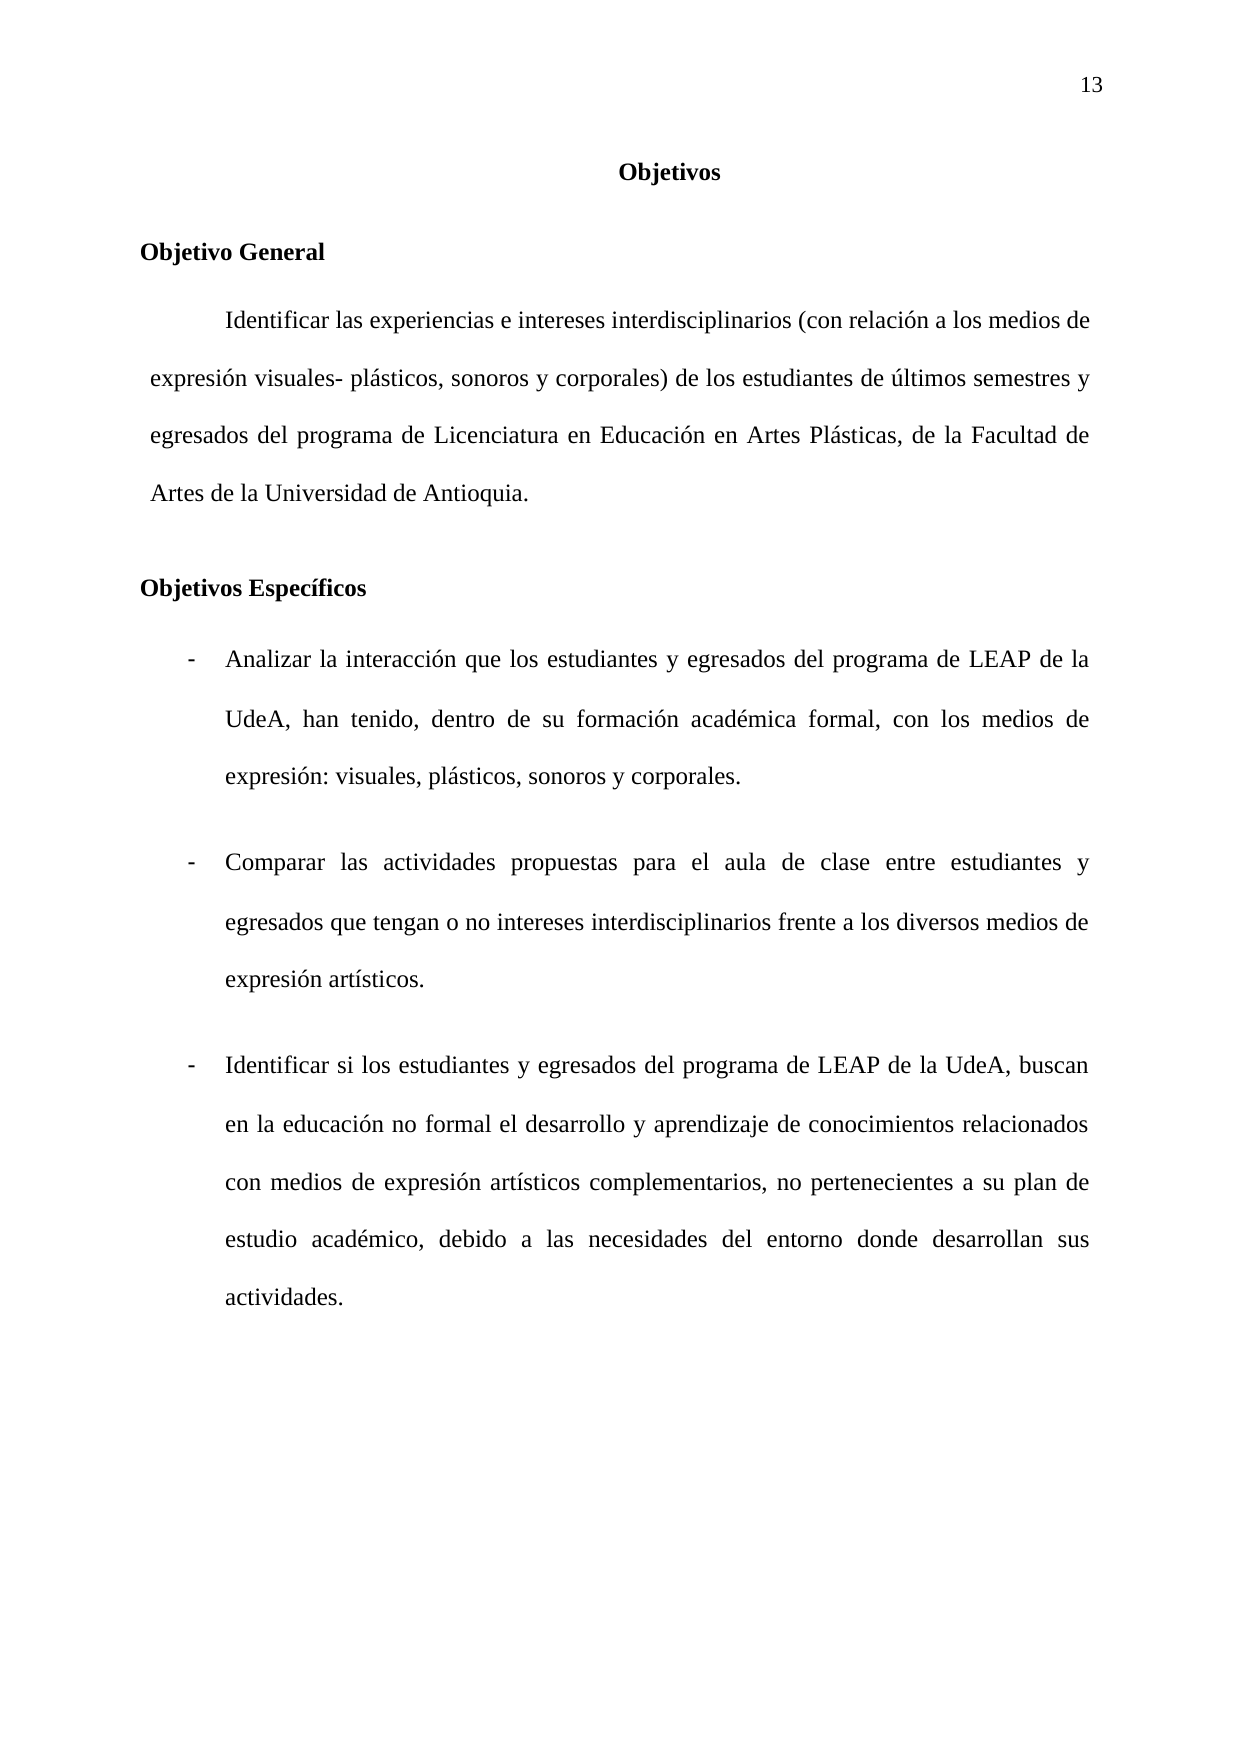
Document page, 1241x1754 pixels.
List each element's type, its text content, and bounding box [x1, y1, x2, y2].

list Comparar las actividades propuestas para el aula de clase entre estudiantes y egresados que tengan o no intereses interdisciplinarios frente a los diversos medios de expresión artísticos. [187, 844, 1090, 993]
list Identificar si los estudiantes y egresados del programa de LEAP de la UdeA, buscan en la educación no formal el desarrollo y aprendizaje de conocimientos relacionados con medios de expresión artísticos complementarios, no pertenecientes a su plan de estudio académico, debido a las necesidades del entorno donde desarrollan sus actividades. [187, 1047, 1090, 1311]
text Identificar las experiencias e intereses interdisciplinarios (con relación a los medios de expresión visuales- plásticos, sonoros y corporales) de los estudiantes de últimos semestres y egresados del programa de Licenciatura en Educación en Artes Plásticas, de la Facultad de Artes de la Universidad de Antioquia. [150, 306, 1091, 507]
subtitle Objetivo General [139, 237, 1103, 266]
list Analizar la interacción que los estudiantes y egresados del programa de LEAP de la UdeA, han tenido, dentro de su formación académica formal, con los medios de expresión: visuales, plásticos, sonoros y corporales. [187, 641, 1091, 790]
subtitle Objetivos Específicos [139, 573, 1103, 602]
subtitle Objetivos [236, 157, 1103, 186]
